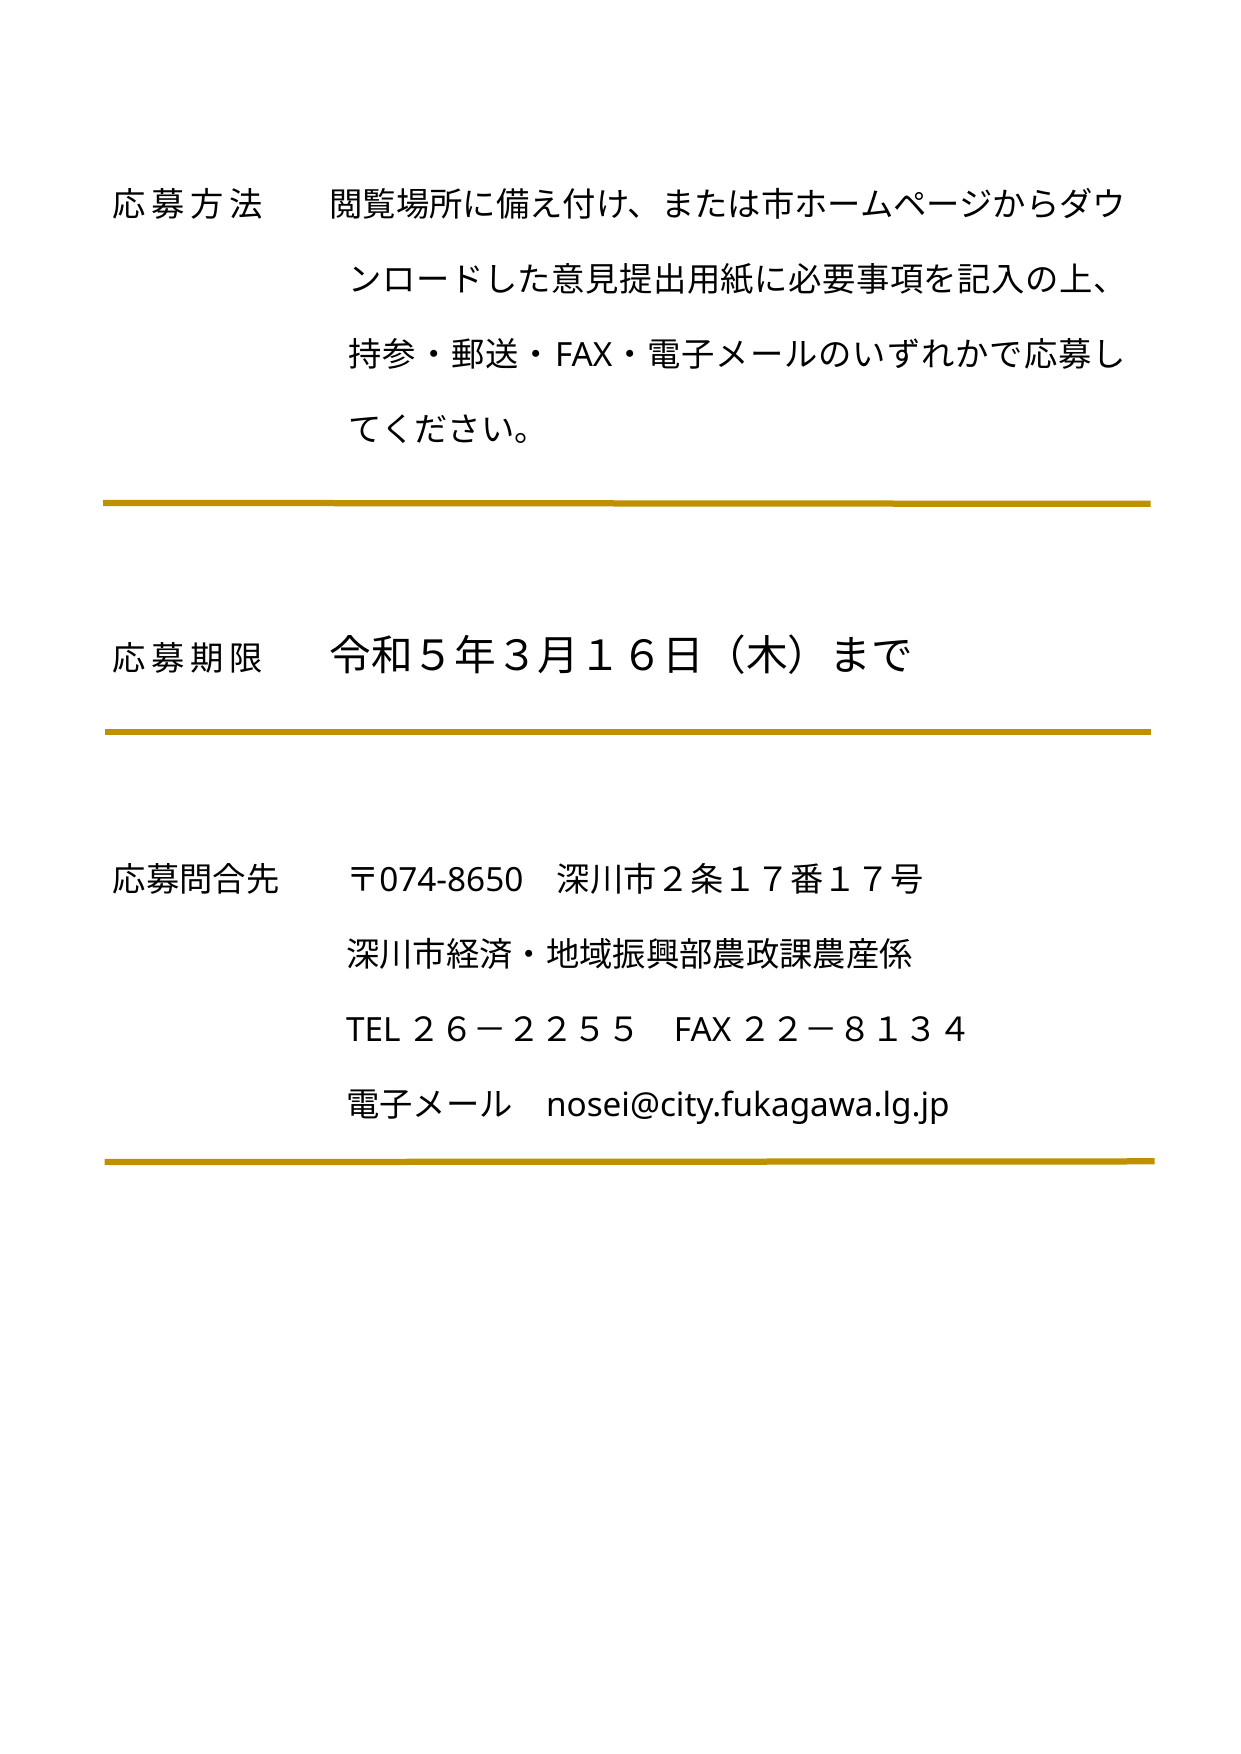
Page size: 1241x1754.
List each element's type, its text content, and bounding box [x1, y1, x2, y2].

text 深川市経済・地域振興部農政課農産係 [112, 914, 1128, 989]
text 電子メール nosei@city.fukagawa.lg.jp [112, 1064, 1128, 1139]
text 応募期限 令和５年３月１６日（木）まで [112, 614, 1128, 689]
text 応募方法 閲覧場所に備え付け、または市ホームページからダウンロードした意見提出用紙に必要事項を記入の上、持参・郵送・FAX・電子メールのいずれかで応募してください。 [112, 164, 1128, 464]
text 応募問合先 〒074-8650 深川市２条１７番１７号 [112, 839, 1128, 914]
text TEL２６－２２５５ FAX２２－８１３４ [112, 989, 1128, 1064]
